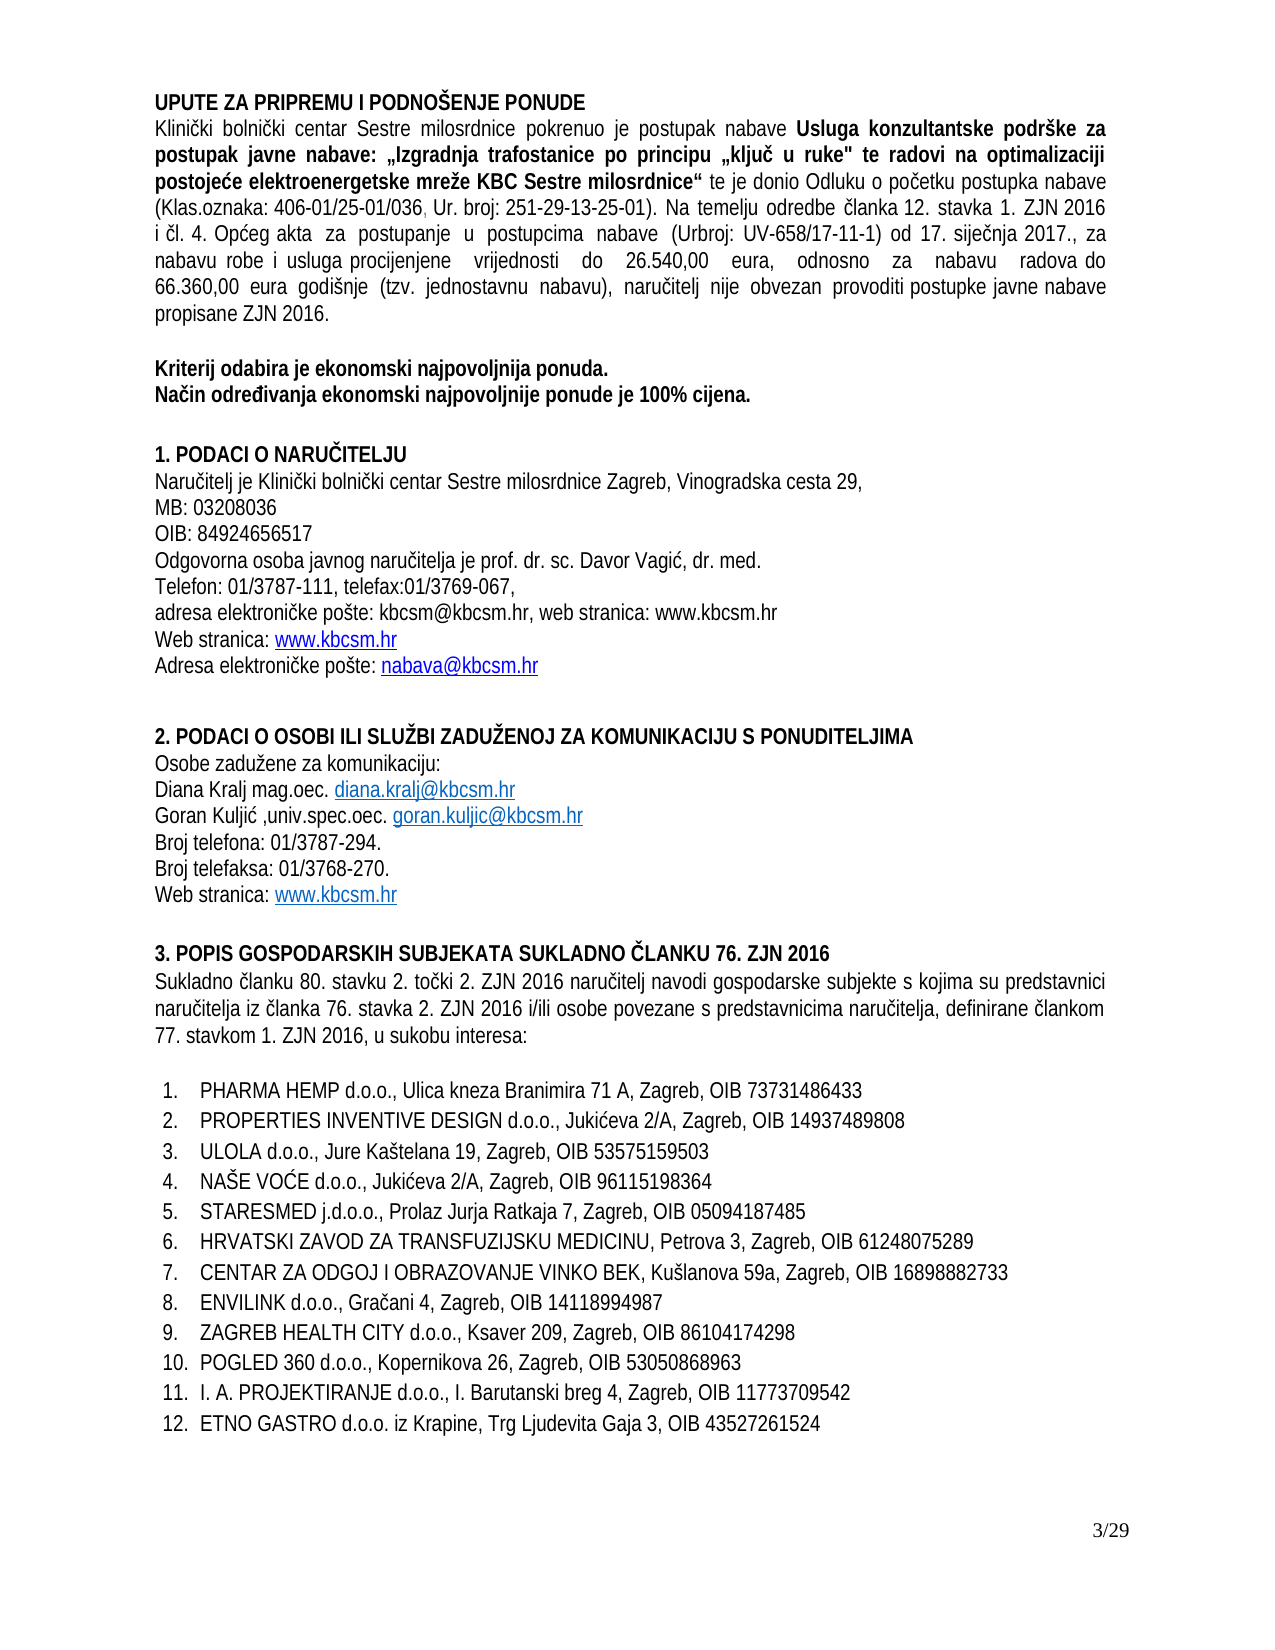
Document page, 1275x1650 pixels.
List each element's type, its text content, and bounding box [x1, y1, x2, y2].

list ETNO GASTRO d.o.o. iz Krapine, Trg Ljudevita Gaja 3, OIB 43527261524 [162, 1409, 1129, 1436]
text Diana Kralj mag.oec. diana.kralj@kbcsm.hr [154, 776, 1121, 802]
list STARESMED j.d.o.o., Prolaz Jurja Ratkaja 7, Zagreb, OIB 05094187485 [162, 1198, 1129, 1224]
list PROPERTIES INVENTIVE DESIGN d.o.o., Jukićeva 2/A, Zagreb, OIB 14937489808 [162, 1107, 1129, 1134]
text Kriterij odabira je ekonomski najpovoljnija ponuda. [154, 354, 1106, 381]
text Broj telefona: 01/3787-294. [154, 828, 1121, 855]
list ZAGREB HEALTH CITY d.o.o., Ksaver 209, Zagreb, OIB 86104174298 [162, 1319, 1129, 1345]
list NAŠE VOĆE d.o.o., Jukićeva 2/A, Zagreb, OIB 96115198364 [162, 1168, 1129, 1194]
text Sukladno članku 80. stavku 2. točki 2. ZJN 2016 naručitelj navodi gospodarske subjekte s kojima su predstavnici naručitelja iz članka 76. stavka 2. ZJN 2016 i/ili osobe povezane s predstavnicima naručitelja, definirane člankom 77. stavkom 1. ZJN 2016, u sukobu interesa: [154, 968, 1106, 1049]
text Goran Kuljić ,univ.spec.oec. goran.kuljic@kbcsm.hr [154, 802, 1121, 828]
text Način određivanja ekonomski najpovoljnije ponude je 100% cijena. [154, 381, 1106, 407]
text Osobe zadužene za komunikaciju: [154, 749, 1121, 776]
text 1. PODACI O NARUČITELJU [154, 441, 1106, 468]
list I. A. PROJEKTIRANJE d.o.o., I. Barutanski breg 4, Zagreb, OIB 11773709542 [162, 1379, 1129, 1406]
text Broj telefaksa: 01/3768-270. [154, 855, 1121, 881]
text Web stranica: www.kbcsm.hr [154, 626, 1106, 652]
text 3. POPIS GOSPODARSKIH SUBJEKATA SUKLADNO ČLANKU 76. ZJN 2016 [154, 940, 1106, 966]
text OIB: 84924656517 [154, 520, 1106, 547]
text Web stranica: www.kbcsm.hr [154, 881, 1121, 908]
list PHARMA HEMP d.o.o., Ulica kneza Branimira 71 A, Zagreb, OIB 73731486433 [162, 1077, 1129, 1103]
list POGLED 360 d.o.o., Kopernikova 26, Zagreb, OIB 53050868963 [162, 1349, 1129, 1375]
text UPUTE ZA PRIPREMU I PODNOŠENJE PONUDE [154, 89, 1106, 115]
text adresa elektroničke pošte: kbcsm@kbcsm.hr, web stranica: www.kbcsm.hr [154, 599, 1106, 626]
text Klinički bolnički centar Sestre milosrdnice pokrenuo je postupak nabave Usluga konzultantske podrške za postupak javne nabave: „Izgradnja trafostanice po principu „ključ u ruke" te radovi na optimalizaciji postojeće elektroenergetske mreže KBC Sestre milosrdnice“ te je donio Odluku o početku postupka nabave (Klas.oznaka: 406-01/25-01/036, Ur. broj: 251-29-13-25-01). Na temelju odredbe članka 12. stavka 1. ZJN 2016 i čl. 4. Općeg akta za postupanje u postupcima nabave (Urbroj: UV-658/17-11-1) od 17. siječnja 2017., za nabavu robe i usluga procijenjene vrijednosti do 26.540,00 eura, odnosno za nabavu radova do 66.360,00 eura godišnje (tzv. jednostavnu nabavu), naručitelj nije obvezan provoditi postupke javne nabave propisane ZJN 2016. [154, 115, 1106, 326]
list CENTAR ZA ODGOJ I OBRAZOVANJE VINKO BEK, Kušlanova 59a, Zagreb, OIB 16898882733 [162, 1258, 1129, 1285]
list ULOLA d.o.o., Jure Kaštelana 19, Zagreb, OIB 53575159503 [162, 1138, 1129, 1164]
text Telefon: 01/3787-111, telefax:01/3769-067, [154, 573, 1106, 599]
text 2. PODACI O OSOBI ILI SLUŽBI ZADUŽENOJ ZA KOMUNIKACIJU S PONUDITELJIMA [154, 723, 1106, 749]
text Naručitelj je Klinički bolnički centar Sestre milosrdnice Zagreb, Vinogradska cesta 29, [154, 468, 1106, 494]
text MB: 03208036 [154, 494, 1106, 520]
text Odgovorna osoba javnog naručitelja je prof. dr. sc. Davor Vagić, dr. med. [154, 547, 1106, 573]
text Adresa elektroničke pošte: nabava@kbcsm.hr [154, 652, 1106, 678]
list ENVILINK d.o.o., Gračani 4, Zagreb, OIB 14118994987 [162, 1289, 1129, 1315]
list HRVATSKI ZAVOD ZA TRANSFUZIJSKU MEDICINU, Petrova 3, Zagreb, OIB 61248075289 [162, 1228, 1129, 1254]
